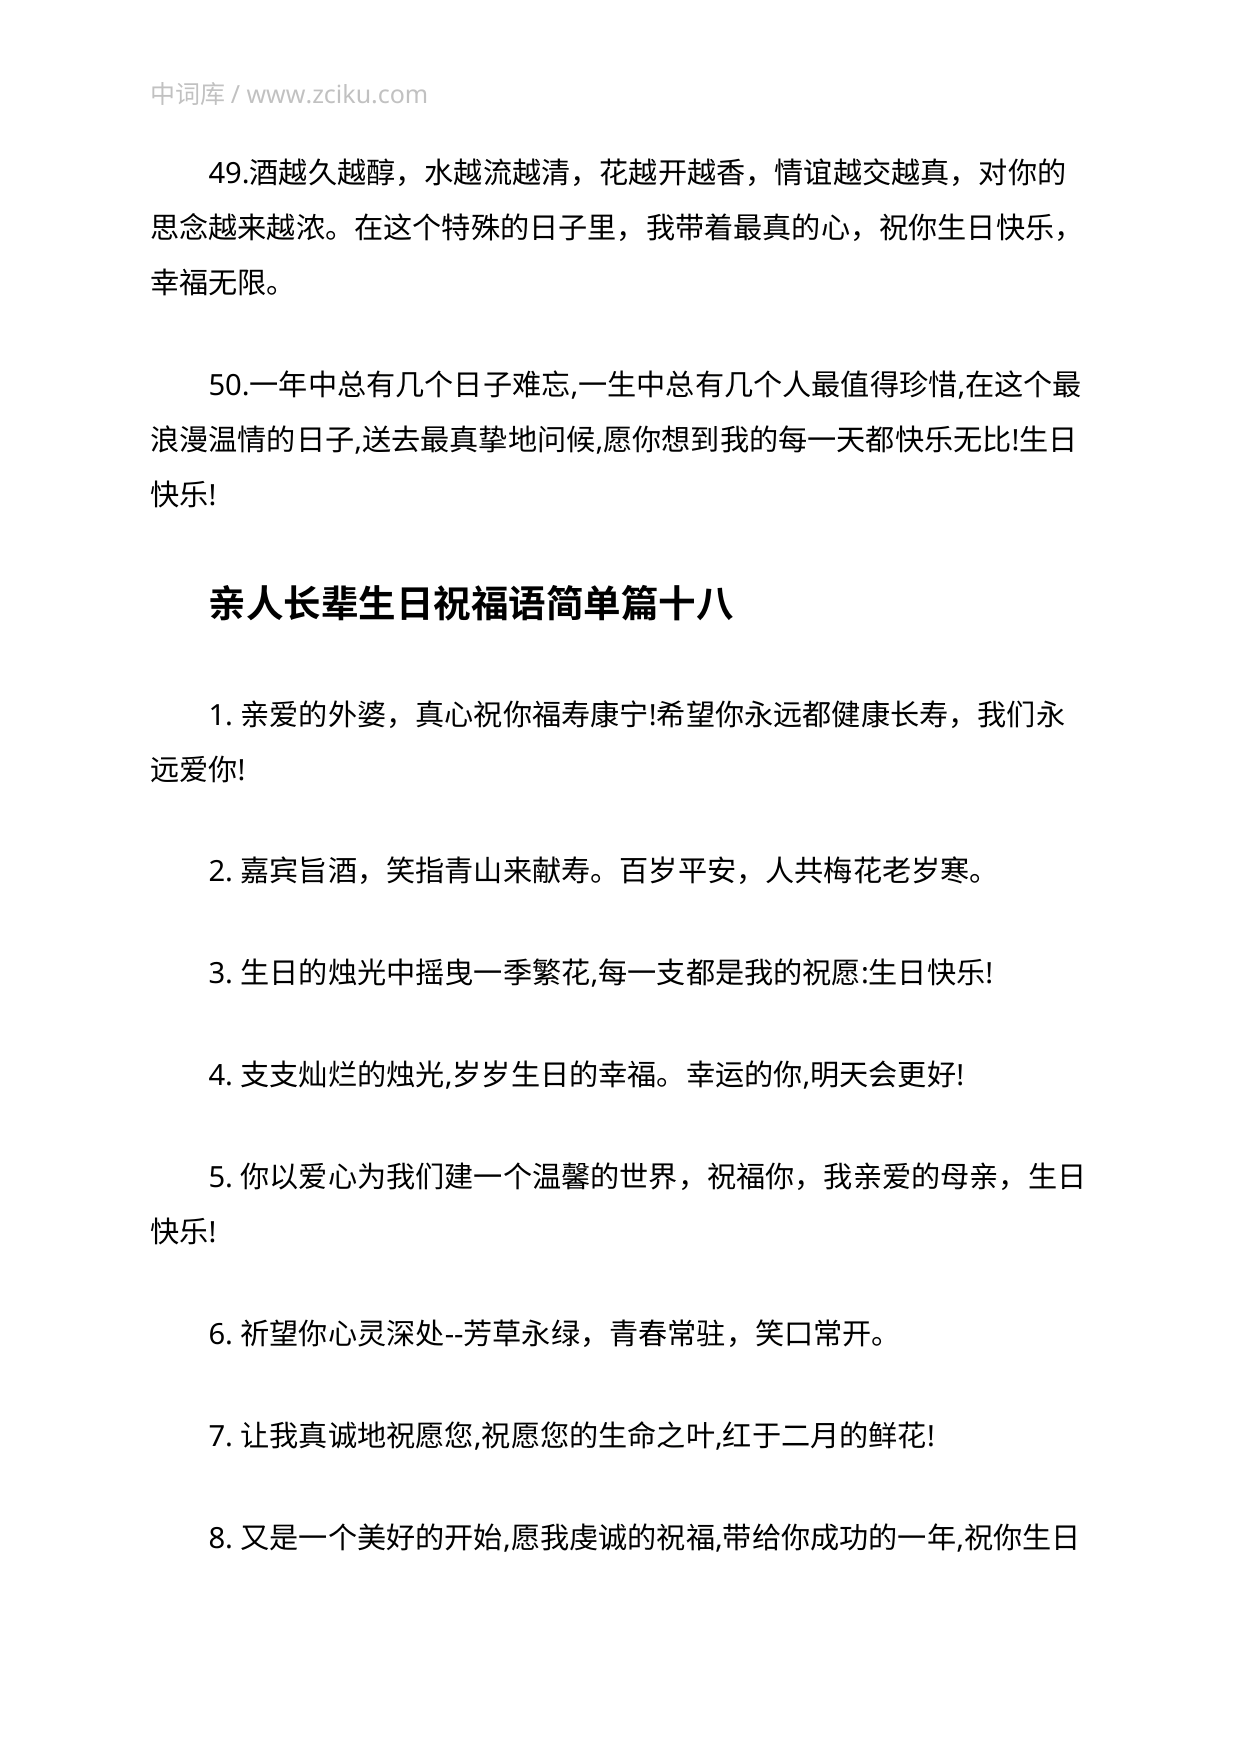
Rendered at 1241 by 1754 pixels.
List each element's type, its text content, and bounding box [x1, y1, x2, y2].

text 49.酒越久越醇，水越流越清，花越开越香，情谊越交越真，对你的思念越来越浓。在这个特殊的日子里，我带着最真的心，祝你生日快乐，幸福无限。 [150, 150, 1090, 302]
text 1. 亲爱的外婆，真心祝你福寿康宁!希望你永远都健康长寿，我们永远爱你! [150, 691, 1090, 788]
text 亲人长辈生日祝福语简单篇十八 [150, 574, 1090, 628]
text 2. 嘉宾旨酒，笑指青山来献寿。百岁平安，人共梅花老岁寒。 [150, 848, 1090, 890]
text 3. 生日的烛光中摇曳一季繁花,每一支都是我的祝愿:生日快乐! [150, 950, 1090, 992]
text 5. 你以爱心为我们建一个温馨的世界，祝福你，我亲爱的母亲，生日快乐! [150, 1154, 1090, 1251]
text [150, 1515, 1090, 1557]
text 6. 祈望你心灵深处--芳草永绿，青春常驻，笑口常开。 [150, 1311, 1090, 1353]
text 7. 让我真诚地祝愿您,祝愿您的生命之叶,红于二月的鲜花! [150, 1413, 1090, 1455]
text 4. 支支灿烂的烛光,岁岁生日的幸福。幸运的你,明天会更好! [150, 1052, 1090, 1094]
text 50.一年中总有几个日子难忘,一生中总有几个人最值得珍惜,在这个最浪漫温情的日子,送去最真挚地问候,愿你想到我的每一天都快乐无比!生日快乐! [150, 362, 1090, 514]
